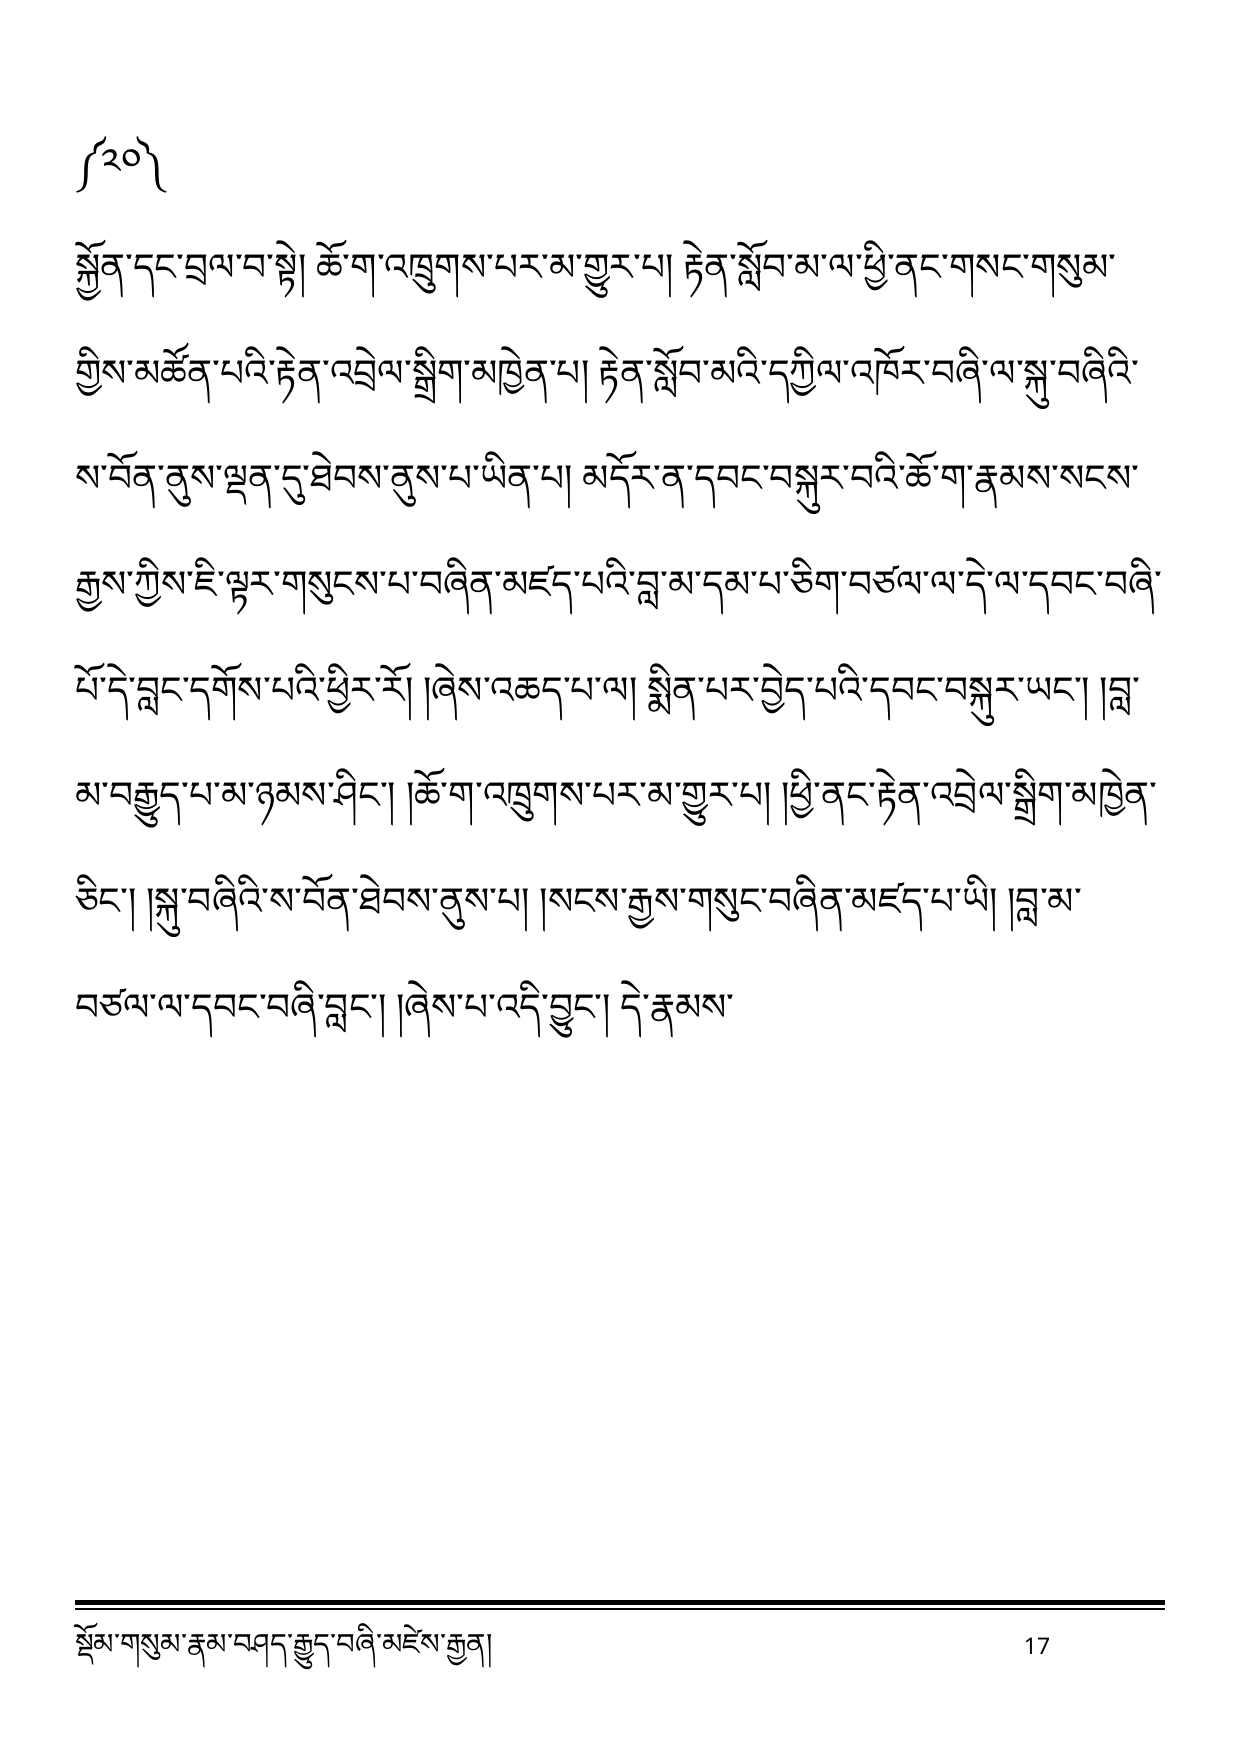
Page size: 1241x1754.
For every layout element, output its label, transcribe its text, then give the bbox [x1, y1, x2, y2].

text སྐྱོན་དང་བྲལ་བ་སྟེ། ཆོ་ག་འཁྲུགས་པར་མ་གྱུར་པ། རྟེན་སློབ་མ་ལ་ཕྱི་ནང་གསང་གསུམ་གྱིས་མཚོན་པའི་རྟེན་འབྲེལ་སྒྲིག་མཁྱེན་པ། རྟེན་སློབ་མའི་དཀྱིལ་འཁོར་བཞི་ལ་སྐུ་བཞིའི་ས་བོན་ནུས་ལྡན་དུ་ཐེབས་ནུས་པ་ཡིན་པ། མདོར་ན་དབང་བསྐུར་བའི་ཆོ་ག་རྣམས་སངས་རྒྱས་ཀྱིས་ཇི་ལྟར་གསུངས་པ་བཞིན་མཛད་པའི་བླ་མ་དམ་པ་ཅིག་བཙལ་ལ་དེ་ལ་དབང་བཞི་པོ་དེ་བླང་དགོས་པའི་ཕྱིར་རོ། །ཞེས་འཆད་པ་ལ། སྨིན་པར་བྱེད་པའི་དབང་བསྐུར་ཡང་། །བླ་མ་བརྒྱུད་པ་མ་ཉམས་ཤིང་། །ཆོ་ག་འཁྲུགས་པར་མ་གྱུར་པ། །ཕྱི་ནང་རྟེན་འབྲེལ་སྒྲིག་མཁྱེན་ཅིང་། །སྐུ་བཞིའི་ས་བོན་ཐེབས་ནུས་པ། །སངས་རྒྱས་གསུང་བཞིན་མཛད་པ་ཡི། །བླ་མ་བཙལ་ལ་དབང་བཞི་བླང་། །ཞེས་པ་འདི་བྱུང་། དེ་རྣམས་ [75, 226, 1165, 1071]
text ༼༢༠༽ [75, 120, 1165, 226]
